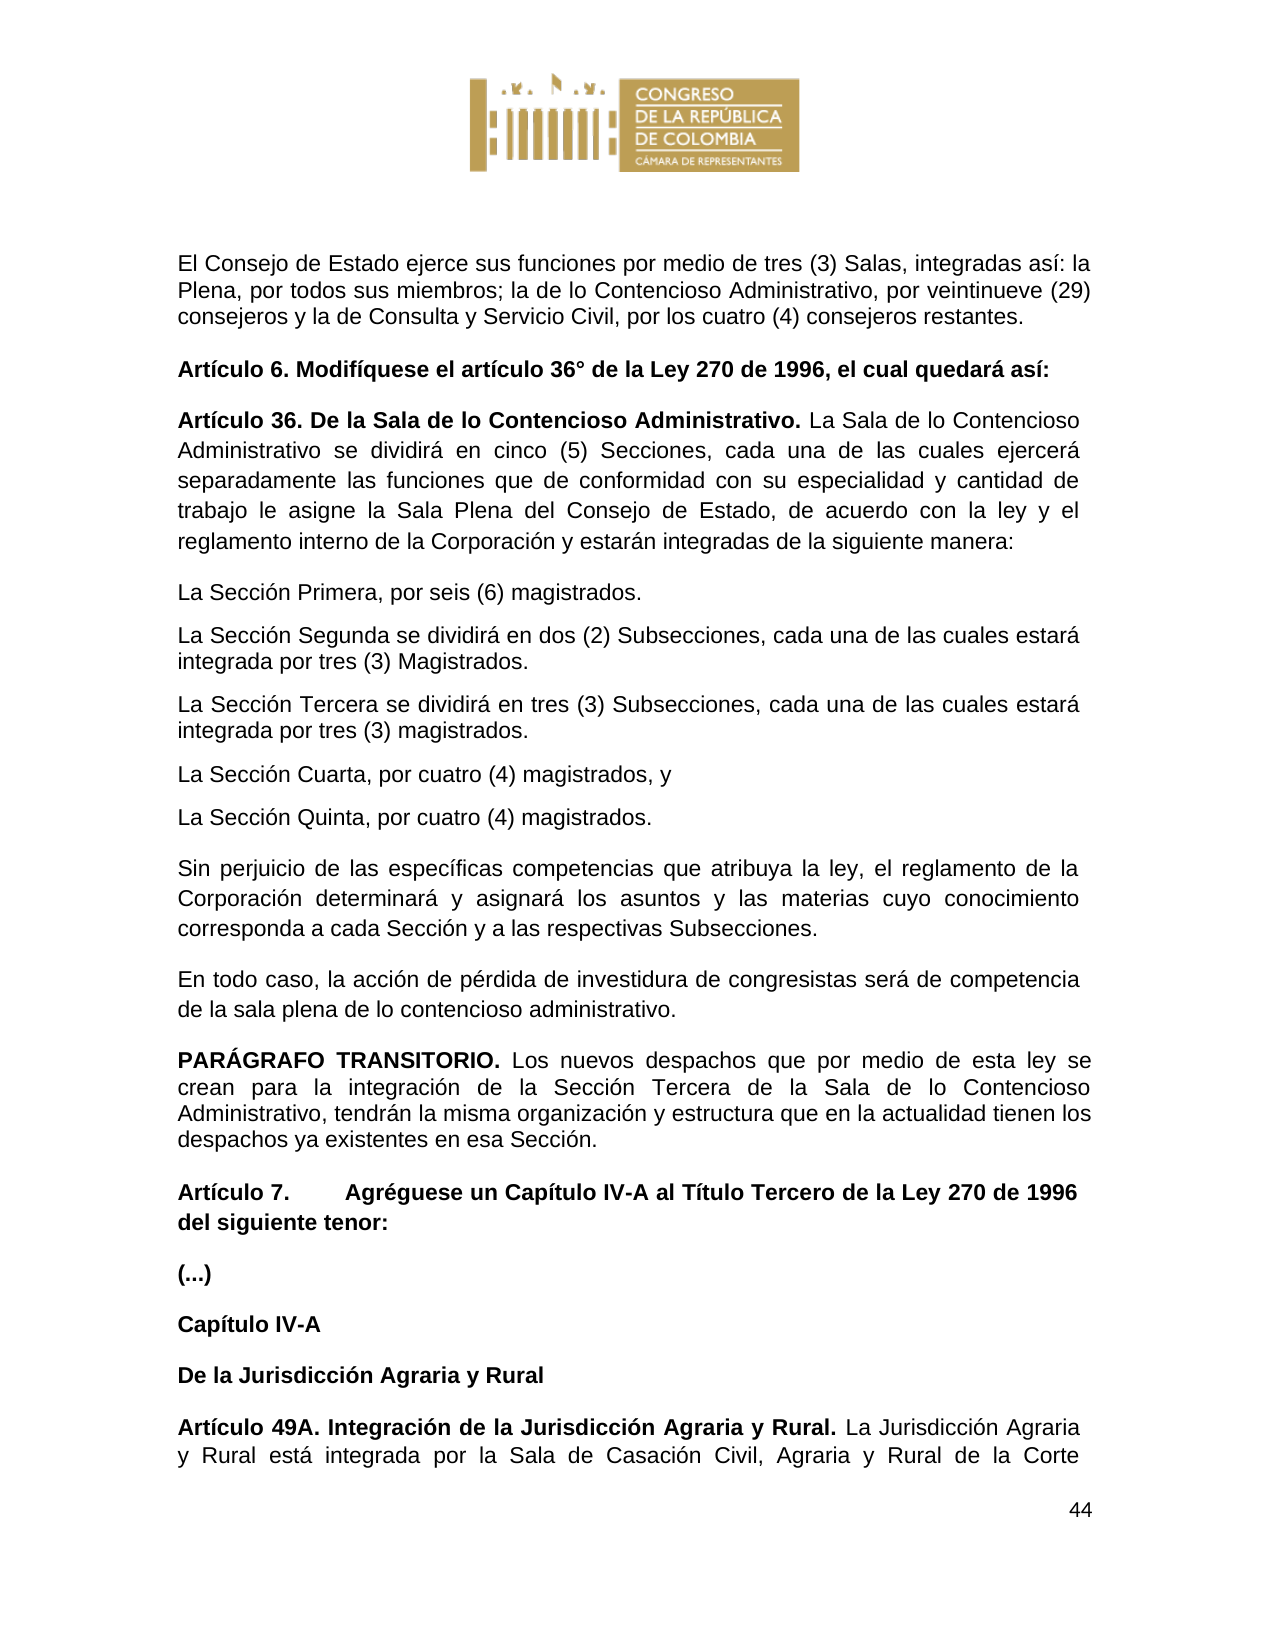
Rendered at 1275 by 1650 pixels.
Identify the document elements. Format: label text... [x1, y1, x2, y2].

text Capítulo IV-A [177, 1311, 1080, 1338]
text PARÁGRAFO TRANSITORIO. Los nuevos despachos que por medio de esta ley se crean para la integración de la Sección Tercera de la Sala de lo Contencioso Administrativo, tendrán la misma organización y estructura que en la actualidad tienen los despachos ya existentes en esa Sección. [177, 1047, 1092, 1153]
text La Sección Cuarta, por cuatro (4) magistrados, y [177, 761, 1080, 787]
text En todo caso, la acción de pérdida de investidura de congresistas será de competencia de la sala plena de lo contencioso administrativo. [177, 966, 1080, 1023]
text Sin perjuicio de las específicas competencias que atribuya la ley, el reglamento de la Corporación determinará y asignará los asuntos y las materias cuyo conocimiento corresponda a cada Sección y a las respectivas Subsecciones. [177, 854, 1080, 941]
text La Sección Primera, por seis (6) magistrados. [177, 579, 1080, 605]
text La Sección Tercera se dividirá en tres (3) Subsecciones, cada una de las cuales estará integrada por tres (3) magistrados. [177, 691, 1080, 744]
text La Sección Quinta, por cuatro (4) magistrados. [177, 803, 1080, 830]
text (...) [177, 1260, 1080, 1287]
text La Sección Segunda se dividirá en dos (2) Subsecciones, cada una de las cuales estará integrada por tres (3) Magistrados. [177, 622, 1080, 674]
text Artículo 6. Modifíquese el artículo 36° de la Ley 270 de 1996, el cual quedará así: [177, 356, 1080, 382]
picture [469, 73, 800, 172]
text Artículo 7. Agréguese un Capítulo IV-A al Título Tercero de la Ley 270 de 1996 del siguiente tenor: [177, 1179, 1080, 1236]
text De la Jurisdicción Agraria y Rural [177, 1362, 1080, 1389]
text Artículo 36. De la Sala de lo Contencioso Administrativo. La Sala de lo Contencioso Administrativo se dividirá en cinco (5) Secciones, cada una de las cuales ejercerá separadamente las funciones que de conformidad con su especialidad y cantidad de trabajo le asigne la Sala Plena del Consejo de Estado, de acuerdo con la ley y el reglamento interno de la Corporación y estarán integradas de la siguiente manera: [177, 407, 1080, 554]
text El Consejo de Estado ejerce sus funciones por medio de tres (3) Salas, integradas así: la Plena, por todos sus miembros; la de lo Contencioso Administrativo, por veintinueve (29) consejeros y la de Consulta y Servicio Civil, por los cuatro (4) consejeros restantes. [177, 250, 1092, 329]
